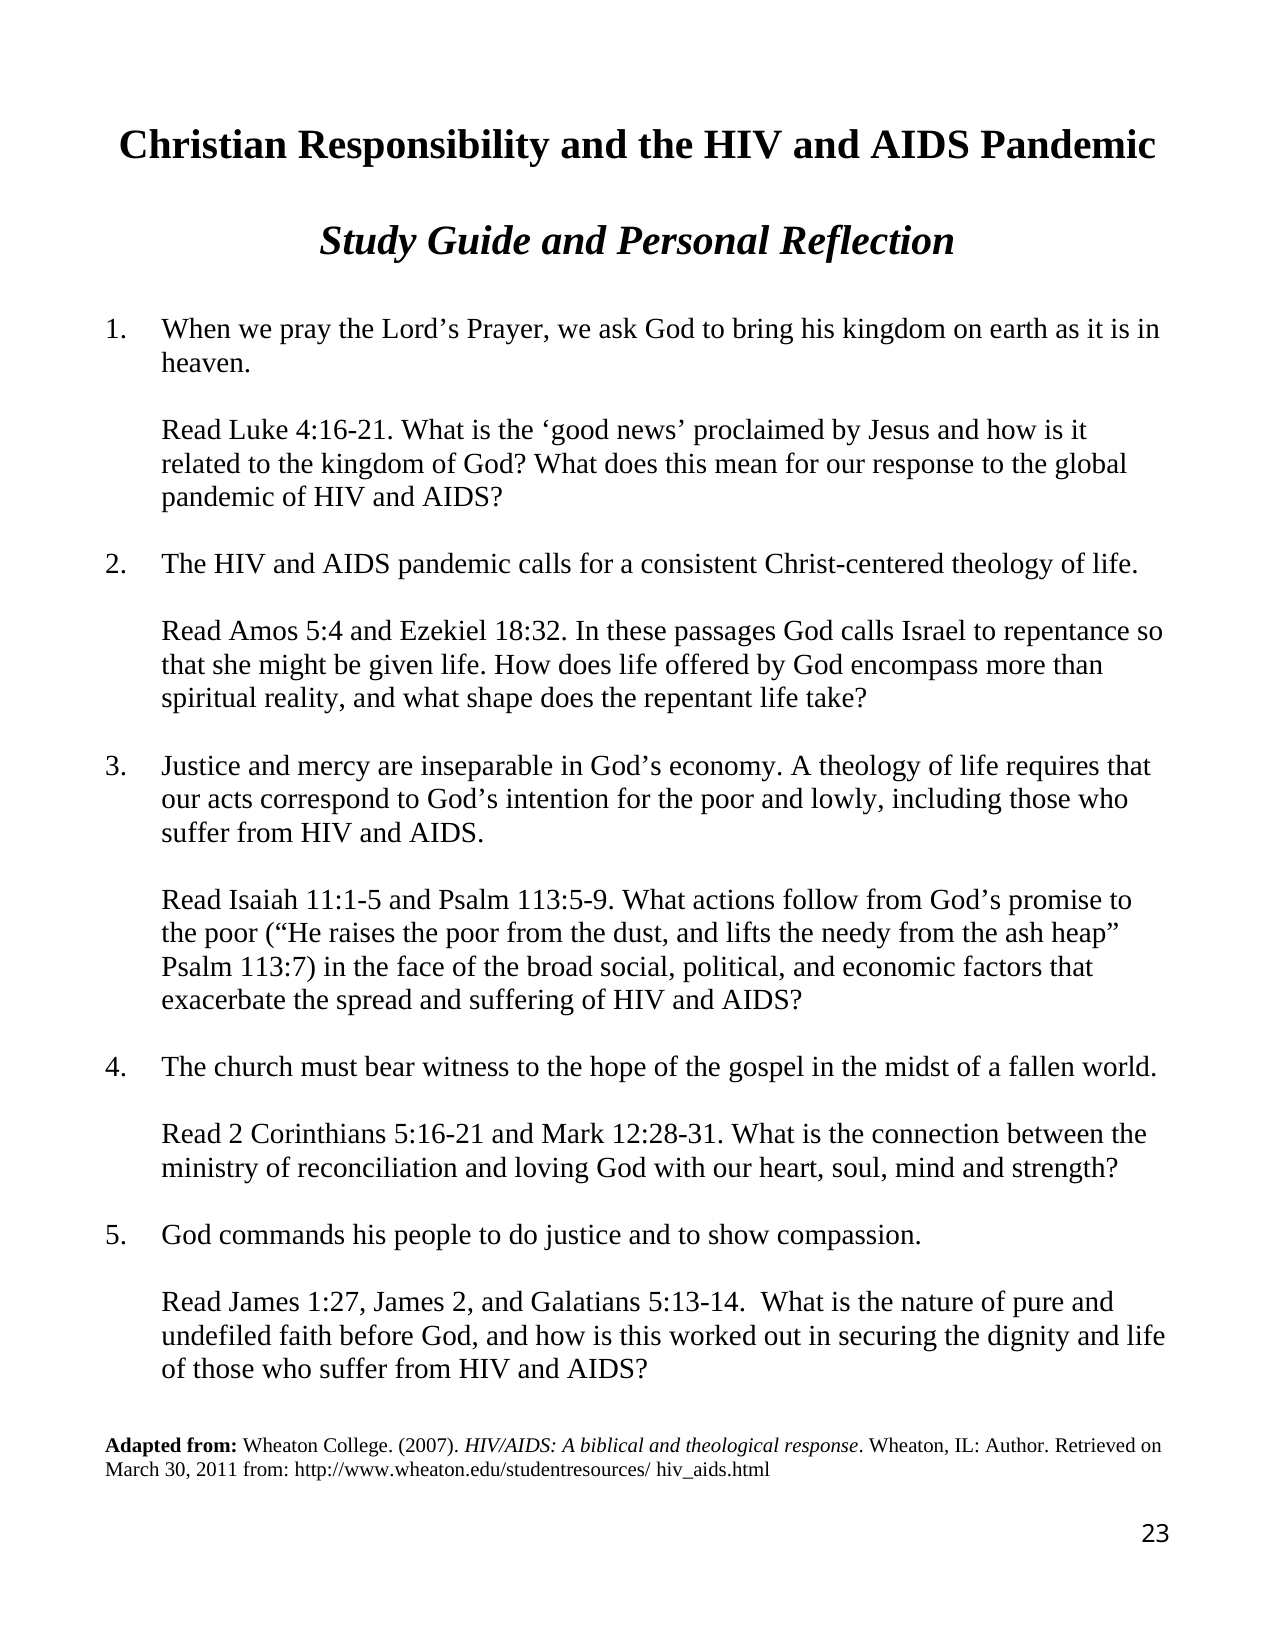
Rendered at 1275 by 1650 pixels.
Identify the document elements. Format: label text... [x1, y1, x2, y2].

text 5. God commands his people to do justice and to show compassion. [105, 1217, 1170, 1251]
text 3. Justice and mercy are inseparable in God’s economy. A theology of life requires that our acts correspond to God’s intention for the poor and lowly, including those who suffer from HIV and AIDS. [105, 748, 1170, 848]
text Read Amos 5:4 and Ezekiel 18:32. In these passages God calls Israel to repentance so that she might be given life. How does life offered by God encompass more than spiritual reality, and what shape does the repentant life take? [161, 613, 1170, 714]
text Read Isaiah 11:1-5 and Psalm 113:5-9. What actions follow from God’s promise to the poor (“He raises the poor from the dust, and lifts the needy from the ash heap” Psalm 113:7) in the face of the broad social, political, and economic factors that exacerbate the spread and suffering of HIV and AIDS? [161, 882, 1170, 1016]
text Read Luke 4:16-21. What is the ‘good news’ proclaimed by Jesus and how is it related to the kingdom of God? What does this mean for our response to the global pandemic of HIV and AIDS? [161, 412, 1170, 513]
text Study Guide and Personal Reflection [105, 216, 1170, 264]
text Read 2 Corinthians 5:16-21 and Mark 12:28-31. What is the connection between the ministry of reconciliation and loving God with our heart, soul, mind and strength? [161, 1117, 1170, 1184]
text 2. The HIV and AIDS pandemic calls for a consistent Christ-centered theology of life. [105, 546, 1170, 580]
text 4. The church must bear witness to the hope of the gospel in the midst of a fallen world. [105, 1049, 1170, 1083]
text 1. When we pray the Lord’s Prayer, we ask God to bring his kingdom on earth as it is in heaven. [105, 312, 1170, 379]
text Read James 1:27, James 2, and Galatians 5:13-14. What is the nature of pure and undefiled faith before God, and how is this worked out in securing the dignity and life of those who suffer from HIV and AIDS? [161, 1284, 1170, 1385]
text Adapted from: Wheaton College. (2007). HIV/AIDS: A biblical and theological response. Wheaton, IL: Author. Retrieved on March 30, 2011 from: http://www.wheaton.edu/studentresources/ hiv_aids.html [105, 1433, 1170, 1481]
text Christian Responsibility and the HIV and AIDS Pandemic [105, 120, 1170, 168]
